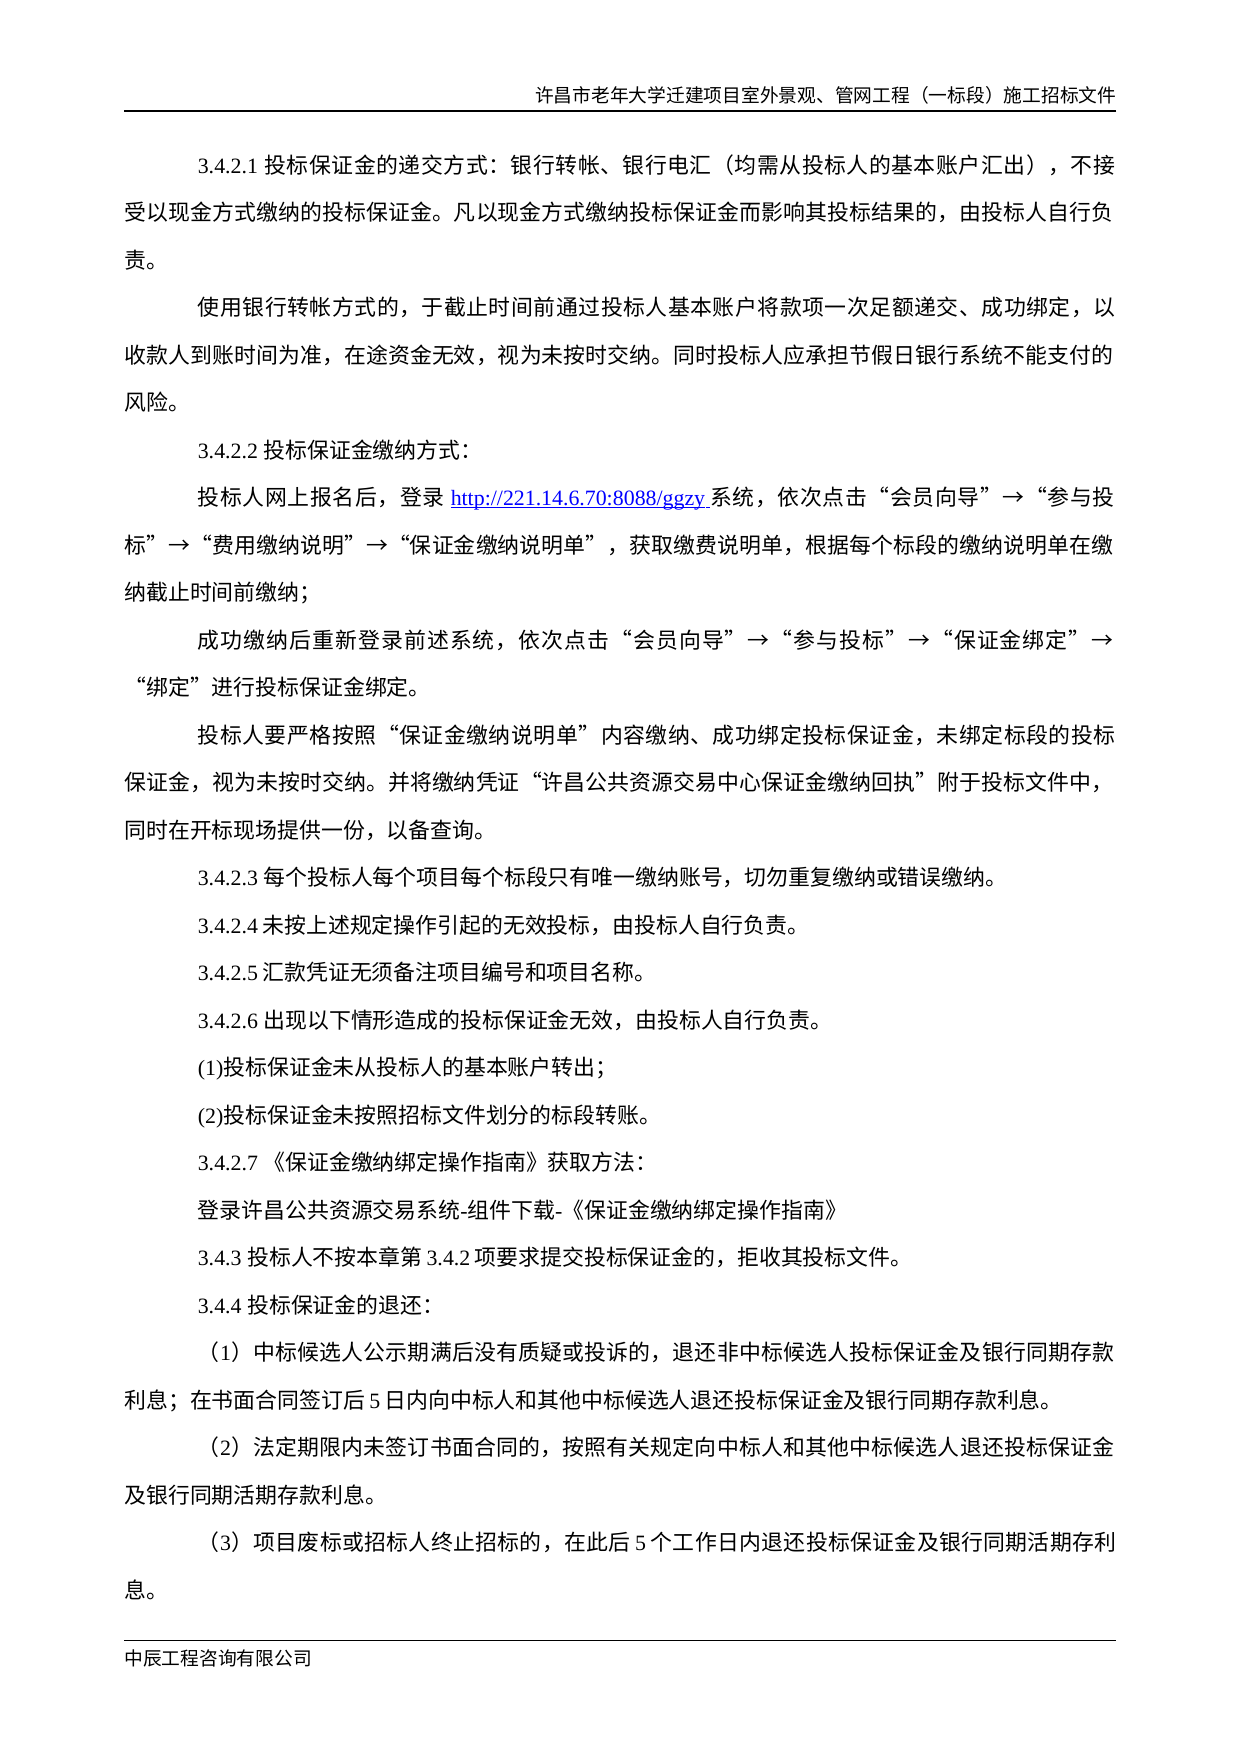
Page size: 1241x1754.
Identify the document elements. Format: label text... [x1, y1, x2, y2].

text 3.4.2.2 投标保证金缴纳方式： [124, 433, 1116, 464]
text （1）中标候选人公示期满后没有质疑或投诉的，退还非中标候选人投标保证金及银行同期存款利息；在书面合同签订后5日内向中标人和其他中标候选人退还投标保证金及银行同期存款利息。 [124, 1335, 1116, 1414]
text 登录许昌公共资源交易系统-组件下载-《保证金缴纳绑定操作指南》 [124, 1193, 1116, 1224]
text (2)投标保证金未按照招标文件划分的标段转账。 [124, 1098, 1116, 1129]
text 3.4.2.3 每个投标人每个项目每个标段只有唯一缴纳账号，切勿重复缴纳或错误缴纳。 [124, 860, 1116, 892]
text 投标人要严格按照“保证金缴纳说明单”内容缴纳、成功绑定投标保证金，未绑定标段的投标保证金，视为未按时交纳。并将缴纳凭证“许昌公共资源交易中心保证金缴纳回执”附于投标文件中，同时在开标现场提供一份，以备查询。 [124, 718, 1116, 844]
text 使用银行转帐方式的，于截止时间前通过投标人基本账户将款项一次足额递交、成功绑定，以收款人到账时间为准，在途资金无效，视为未按时交纳。同时投标人应承担节假日银行系统不能支付的风险。 [124, 290, 1116, 417]
text 3.4.2.5汇款凭证无须备注项目编号和项目名称。 [124, 955, 1116, 987]
text 3.4.2.1 投标保证金的递交方式：银行转帐、银行电汇（均需从投标人的基本账户汇出），不接受以现金方式缴纳的投标保证金。凡以现金方式缴纳投标保证金而影响其投标结果的，由投标人自行负责。 [124, 148, 1116, 274]
text 3.4.2.6 出现以下情形造成的投标保证金无效，由投标人自行负责。 [124, 1003, 1116, 1034]
text （2）法定期限内未签订书面合同的，按照有关规定向中标人和其他中标候选人退还投标保证金及银行同期活期存款利息。 [124, 1430, 1116, 1509]
text 投标人网上报名后，登录http://221.14.6.70:8088/ggzy系统，依次点击“会员向导”→“参与投标”→“费用缴纳说明”→“保证金缴纳说明单”，获取缴费说明单，根据每个标段的缴纳说明单在缴纳截止时间前缴纳； [124, 480, 1116, 607]
text （3）项目废标或招标人终止招标的，在此后5个工作日内退还投标保证金及银行同期活期存利息。 [124, 1525, 1116, 1604]
text (1)投标保证金未从投标人的基本账户转出； [124, 1050, 1116, 1082]
text 3.4.2.7 《保证金缴纳绑定操作指南》获取方法： [124, 1145, 1116, 1177]
text 3.4.3 投标人不按本章第3.4.2项要求提交投标保证金的，拒收其投标文件。 [124, 1240, 1116, 1272]
text 3.4.4 投标保证金的退还： [124, 1288, 1116, 1319]
text 3.4.2.4未按上述规定操作引起的无效投标，由投标人自行负责。 [124, 908, 1116, 939]
text 成功缴纳后重新登录前述系统，依次点击“会员向导”→“参与投标”→“保证金绑定”→“绑定”进行投标保证金绑定。 [124, 623, 1116, 702]
